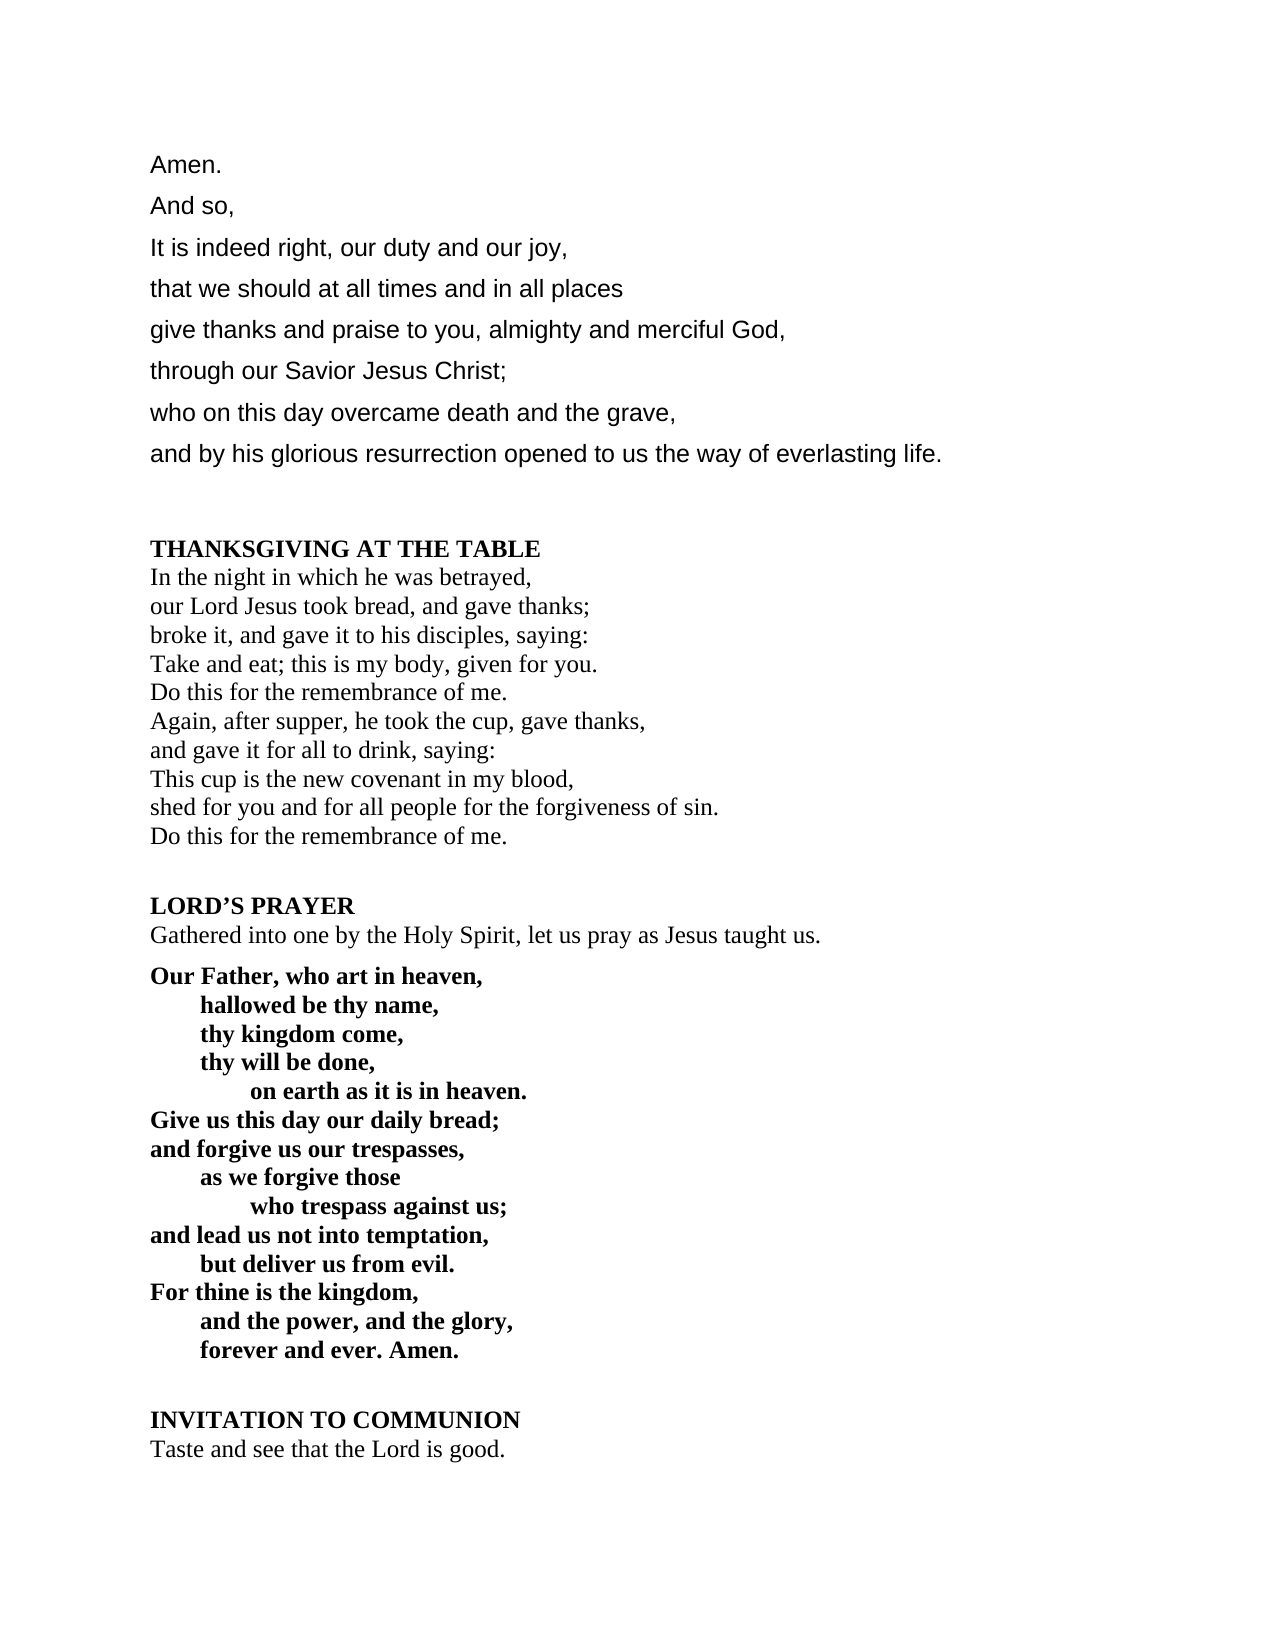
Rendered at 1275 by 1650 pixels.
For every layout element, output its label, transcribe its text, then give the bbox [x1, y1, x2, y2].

text Gathered into one by the Holy Spirit, let us pray as Jesus taught us. [150, 920, 1125, 949]
text on earth as it is in heaven. [150, 1076, 1125, 1105]
text Our Father, who art in heaven, [150, 961, 1125, 990]
text Thanksgiving at the Table [150, 534, 1125, 562]
text broke it, and gave it to his disciples, saying: [150, 620, 1125, 649]
text who trespass against us; [150, 1191, 1125, 1220]
text our Lord Jesus took bread, and gave thanks; [150, 591, 1125, 620]
text through our Savior Jesus Christ; [150, 356, 1125, 385]
text Give us this day our daily bread; [150, 1105, 1125, 1134]
text thy kingdom come, [150, 1019, 1125, 1047]
text and forgive us our trespasses, [150, 1134, 1125, 1162]
text shed for you and for all people for the forgiveness of sin. [150, 792, 1125, 821]
text Take and eat; this is my body, given for you. [150, 649, 1125, 677]
text Amen. [150, 150, 1125, 179]
text and by his glorious resurrection opened to us the way of everlasting life. [150, 439, 1125, 467]
text And so, [150, 191, 1125, 220]
text but deliver us from evil. [150, 1249, 1125, 1277]
text Do this for the remembrance of me. [150, 821, 1125, 850]
text This cup is the new covenant in my blood, [150, 764, 1125, 792]
text and lead us not into temptation, [150, 1220, 1125, 1249]
text It is indeed right, our duty and our joy, [150, 232, 1125, 261]
text In the night in which he was betrayed, [150, 562, 1125, 591]
text forever and ever. Amen. [150, 1335, 1125, 1364]
text Taste and see that the Lord is good. [150, 1434, 1125, 1462]
text and gave it for all to drink, saying: [150, 735, 1125, 764]
text thy will be done, [150, 1047, 1125, 1076]
text who on this day overcame death and the grave, [150, 397, 1125, 426]
text For thine is the kingdom, [150, 1277, 1125, 1306]
text give thanks and praise to you, almighty and merciful God, [150, 315, 1125, 344]
text that we should at all times and in all places [150, 274, 1125, 302]
text Do this for the remembrance of me. [150, 677, 1125, 706]
text Again, after supper, he took the cup, gave thanks, [150, 706, 1125, 735]
text hallowed be thy name, [150, 990, 1125, 1019]
text Invitation to Communion [150, 1405, 1125, 1434]
text Lord’s Prayer [150, 891, 1125, 920]
text and the power, and the glory, [150, 1306, 1125, 1335]
text as we forgive those [150, 1162, 1125, 1191]
